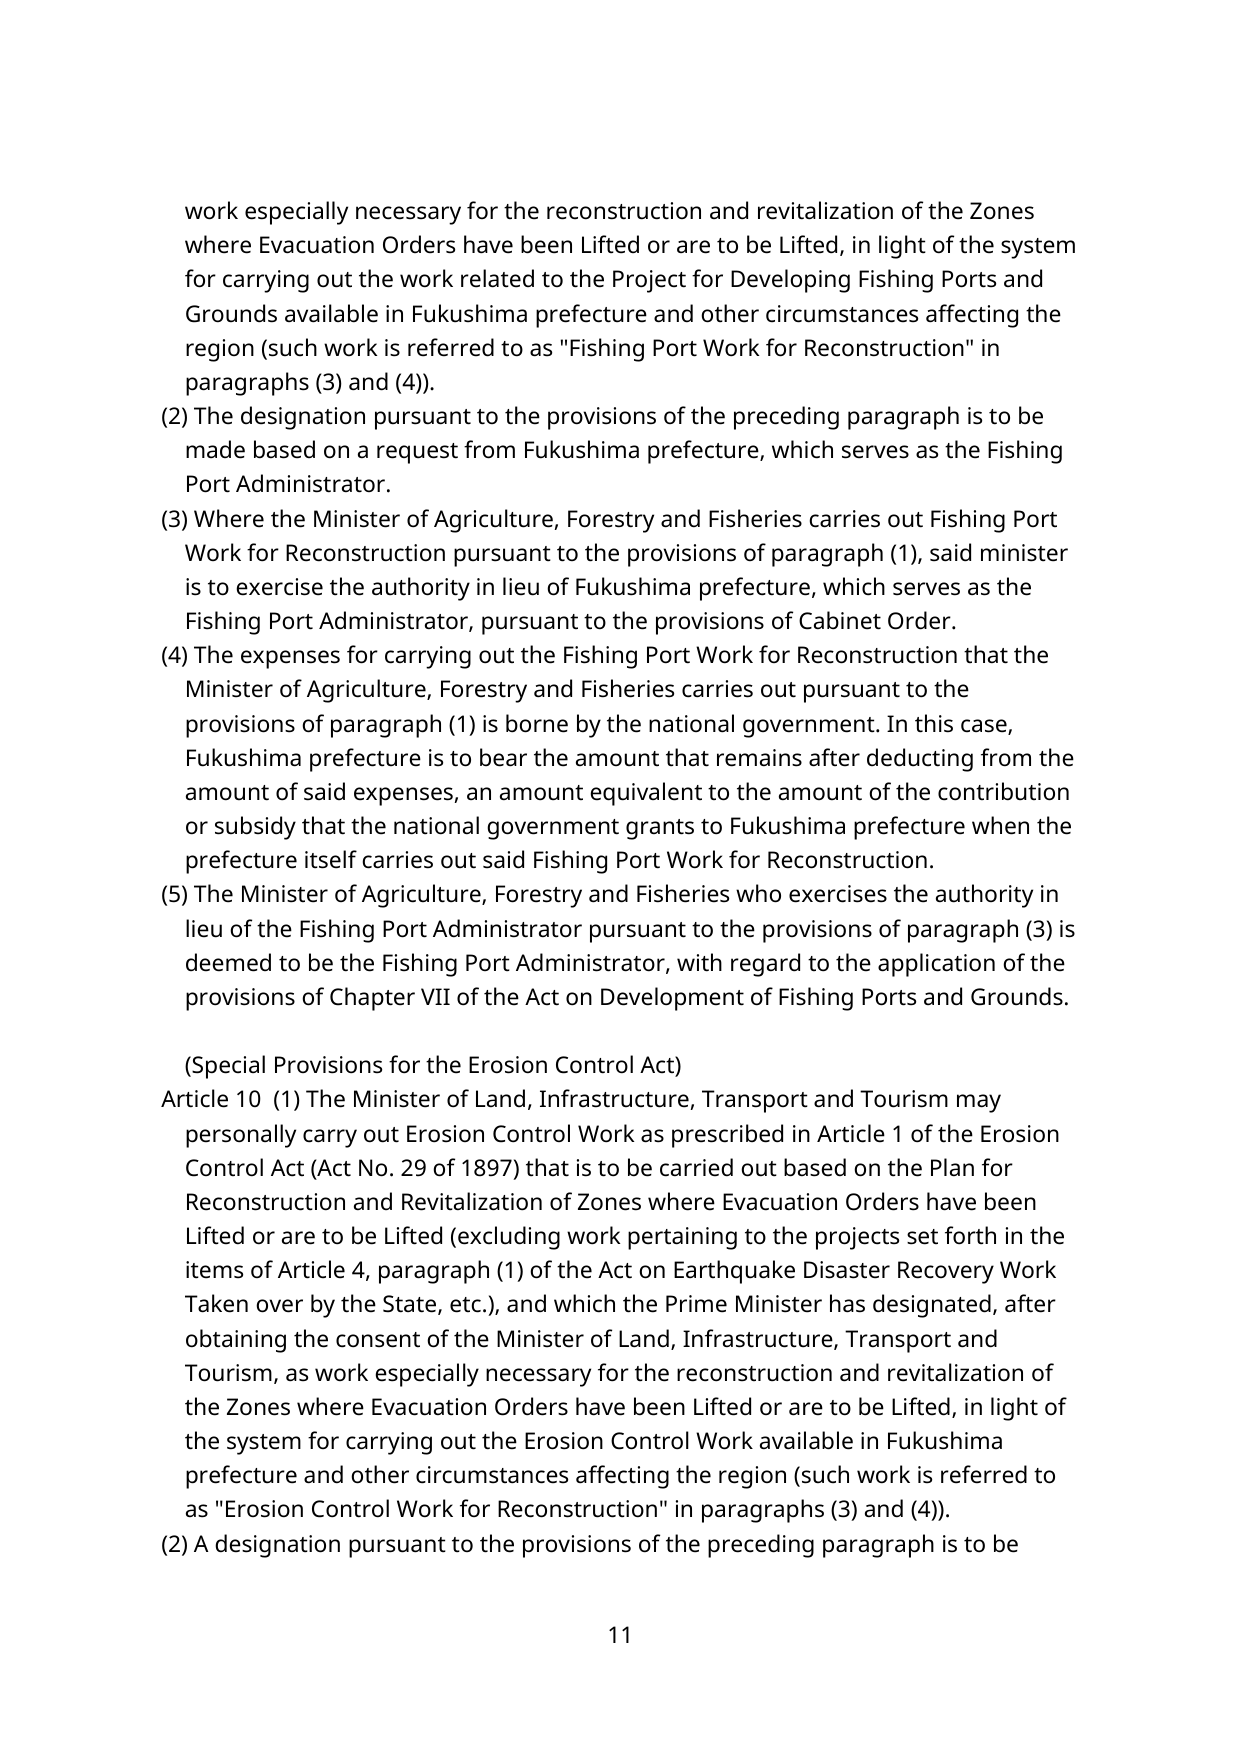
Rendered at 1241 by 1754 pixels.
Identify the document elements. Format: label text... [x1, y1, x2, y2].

text Article 10 (1) The Minister of Land, Infrastructure, Transport and Tourism may personally carry out Erosion Control Work as prescribed in Article 1 of the Erosion Control Act (Act No. 29 of 1897) that is to be carried out based on the Plan for Reconstruction and Revitalization of Zones where Evacuation Orders have been Lifted or are to be Lifted (excluding work pertaining to the projects set forth in the items of Article 4, paragraph (1) of the Act on Earthquake Disaster Recovery Work Taken over by the State, etc.), and which the Prime Minister has designated, after obtaining the consent of the Minister of Land, Infrastructure, Transport and Tourism, as work especially necessary for the reconstruction and revitalization of the Zones where Evacuation Orders have been Lifted or are to be Lifted, in light of the system for carrying out the Erosion Control Work available in Fukushima prefecture and other circumstances affecting the region (such work is referred to as "Erosion Control Work for Reconstruction" in paragraphs (3) and (4)). [161, 1082, 1079, 1526]
text (Special Provisions for the Erosion Control Act) [184, 1048, 1079, 1082]
text (5) The Minister of Agriculture, Forestry and Fisheries who exercises the authority in lieu of the Fishing Port Administrator pursuant to the provisions of paragraph (3) is deemed to be the Fishing Port Administrator, with regard to the application of the provisions of Chapter VII of the Act on Development of Fishing Ports and Grounds. [161, 877, 1079, 1014]
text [161, 1526, 1079, 1560]
text (3) Where the Minister of Agriculture, Forestry and Fisheries carries out Fishing Port Work for Reconstruction pursuant to the provisions of paragraph (1), said minister is to exercise the authority in lieu of Fukushima prefecture, which serves as the Fishing Port Administrator, pursuant to the provisions of Cabinet Order. [161, 501, 1079, 638]
text (4) The expenses for carrying out the Fishing Port Work for Reconstruction that the Minister of Agriculture, Forestry and Fisheries carries out pursuant to the provisions of paragraph (1) is borne by the national government. In this case, Fukushima prefecture is to bear the amount that remains after deducting from the amount of said expenses, an amount equivalent to the amount of the contribution or subsidy that the national government grants to Fukushima prefecture when the prefecture itself carries out said Fishing Port Work for Reconstruction. [161, 638, 1079, 877]
text (2) The designation pursuant to the provisions of the preceding paragraph is to be made based on a request from Fukushima prefecture, which serves as the Fishing Port Administrator. [161, 399, 1079, 501]
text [161, 194, 1079, 399]
